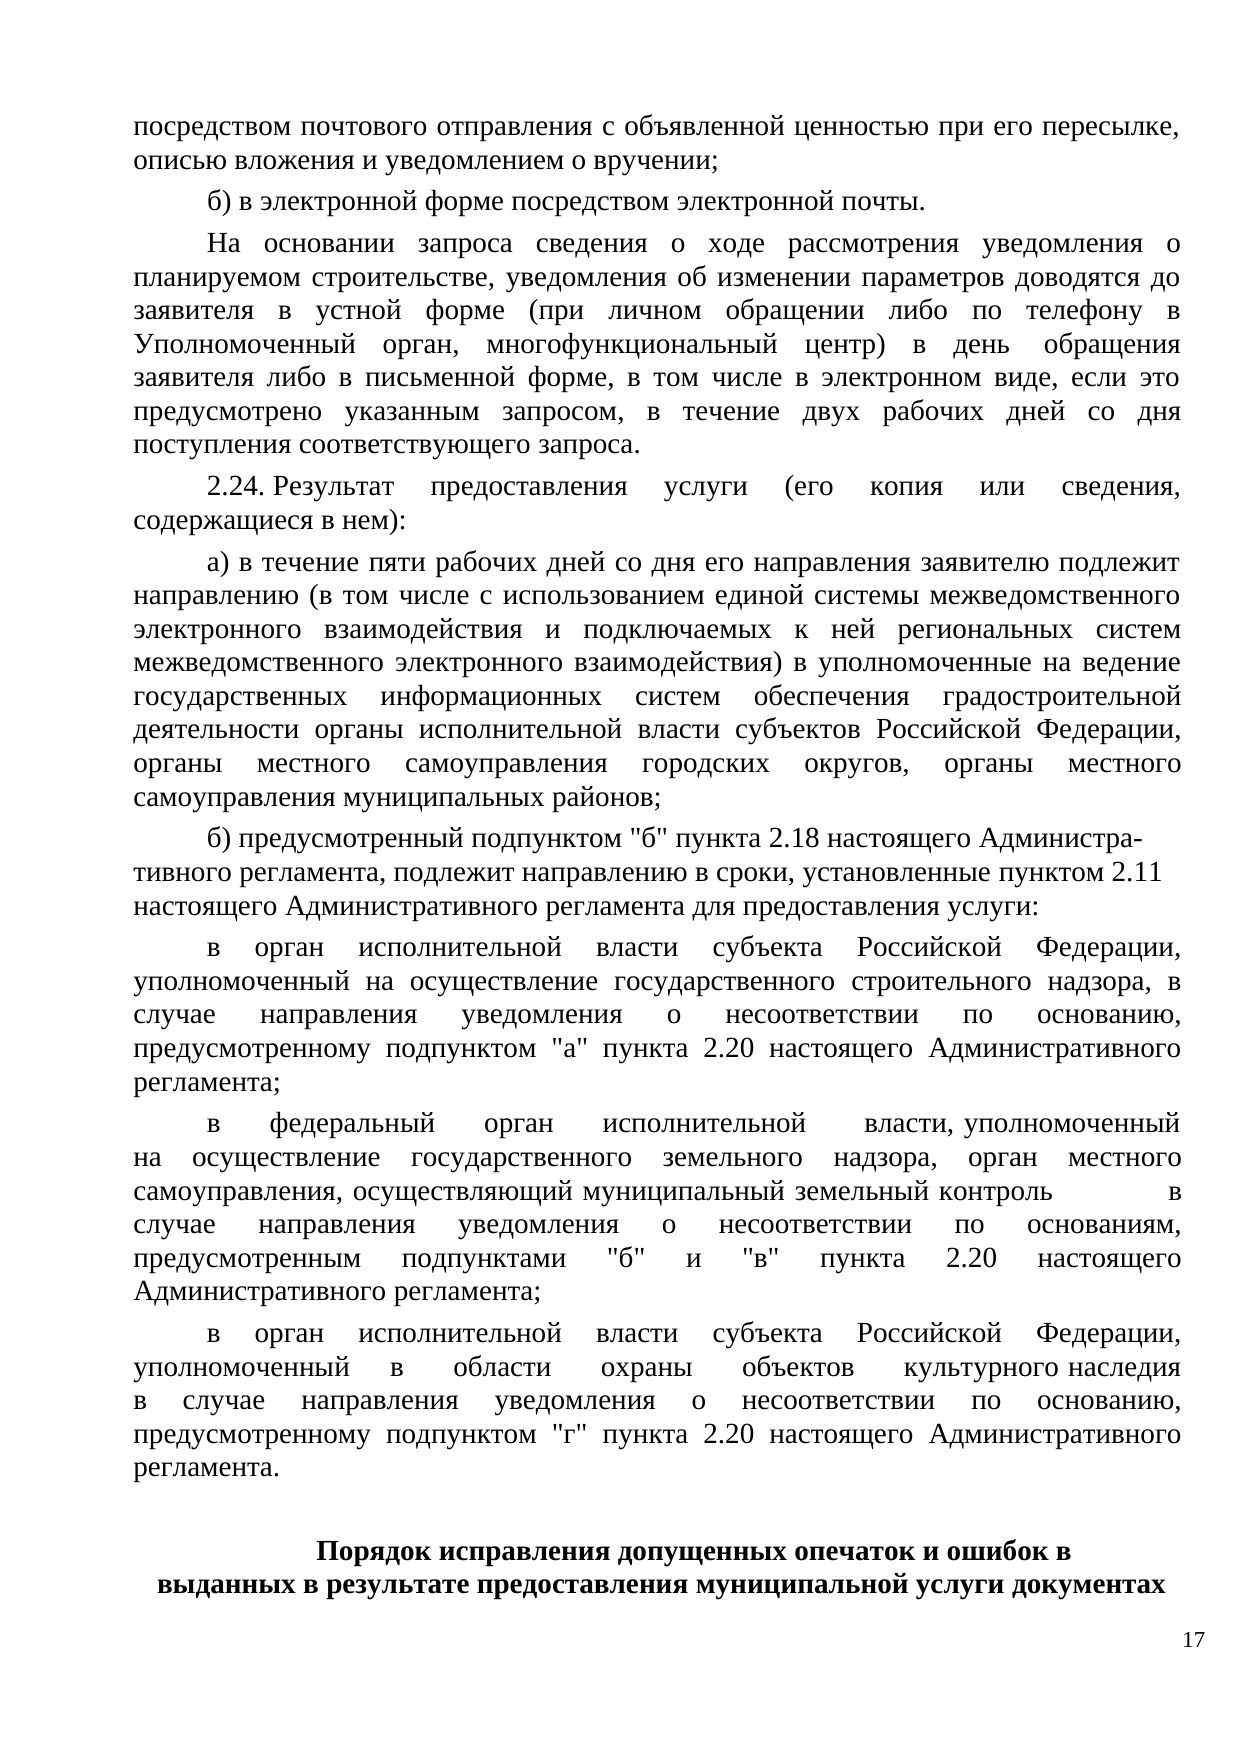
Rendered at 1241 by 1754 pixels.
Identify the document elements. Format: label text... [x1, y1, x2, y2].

text б) предусмотренный подпунктом "б" пункта 2.18 настоящего Административного регламента, подлежит направлению в сроки, установленные пунктом 2.11 настоящего Административного регламента для предоставления услуги: [133, 821, 1182, 921]
text На основании запроса сведения о ходе рассмотрения уведомления о планируемом строительстве, уведомления об изменении параметров доводятся до заявителя в устной форме (при личном обращении либо по телефону в Уполномоченный орган, многофункциональный центр) в день обращения заявителя либо в письменной форме, в том числе в электронном виде, если это предусмотрено указанным запросом, в течение двух рабочих дней со дня поступления соответствующего запроса. [133, 225, 1181, 460]
text в федеральный орган исполнительной власти, уполномоченный на осуществление государственного земельного надзора, орган местного самоуправления, осуществляющий муниципальный земельный контроль в случае направления уведомления о несоответствии по основаниям, предусмотренным подпунктами "б" и "в" пункта 2.20 настоящего Административного регламента; [133, 1106, 1182, 1307]
text в орган исполнительной власти субъекта Российской Федерации, уполномоченный в области охраны объектов культурного наследия в случае направления уведомления о несоответствии по основанию, предусмотренному подпунктом "г" пункта 2.20 настоящего Административного регламента. [133, 1315, 1182, 1483]
text в орган исполнительной власти субъекта Российской Федерации, уполномоченный на осуществление государственного строительного надзора, в случае направления уведомления о несоответствии по основанию, предусмотренному подпунктом "а" пункта 2.20 настоящего Административного регламента; [133, 929, 1182, 1097]
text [133, 108, 1181, 175]
list Результат предоставления услуги (его копия или сведения, содержащиеся в нем): [133, 468, 1181, 536]
text б) в электронной форме посредством электронной почты. [207, 184, 1205, 217]
subtitle Порядок исправления допущенных опечаток и ошибок в выданных в результате предоставления муниципальной услуги документах [157, 1533, 1205, 1600]
text а) в течение пяти рабочих дней со дня его направления заявителю подлежит направлению (в том числе с использованием единой системы межведомственного электронного взаимодействия и подключаемых к ней региональных систем межведомственного электронного взаимодействия) в уполномоченные на ведение государственных информационных систем обеспечения градостроительной деятельности органы исполнительной власти субъектов Российской Федерации, органы местного самоуправления городских округов, органы местного самоуправления муниципальных районов; [133, 544, 1182, 812]
